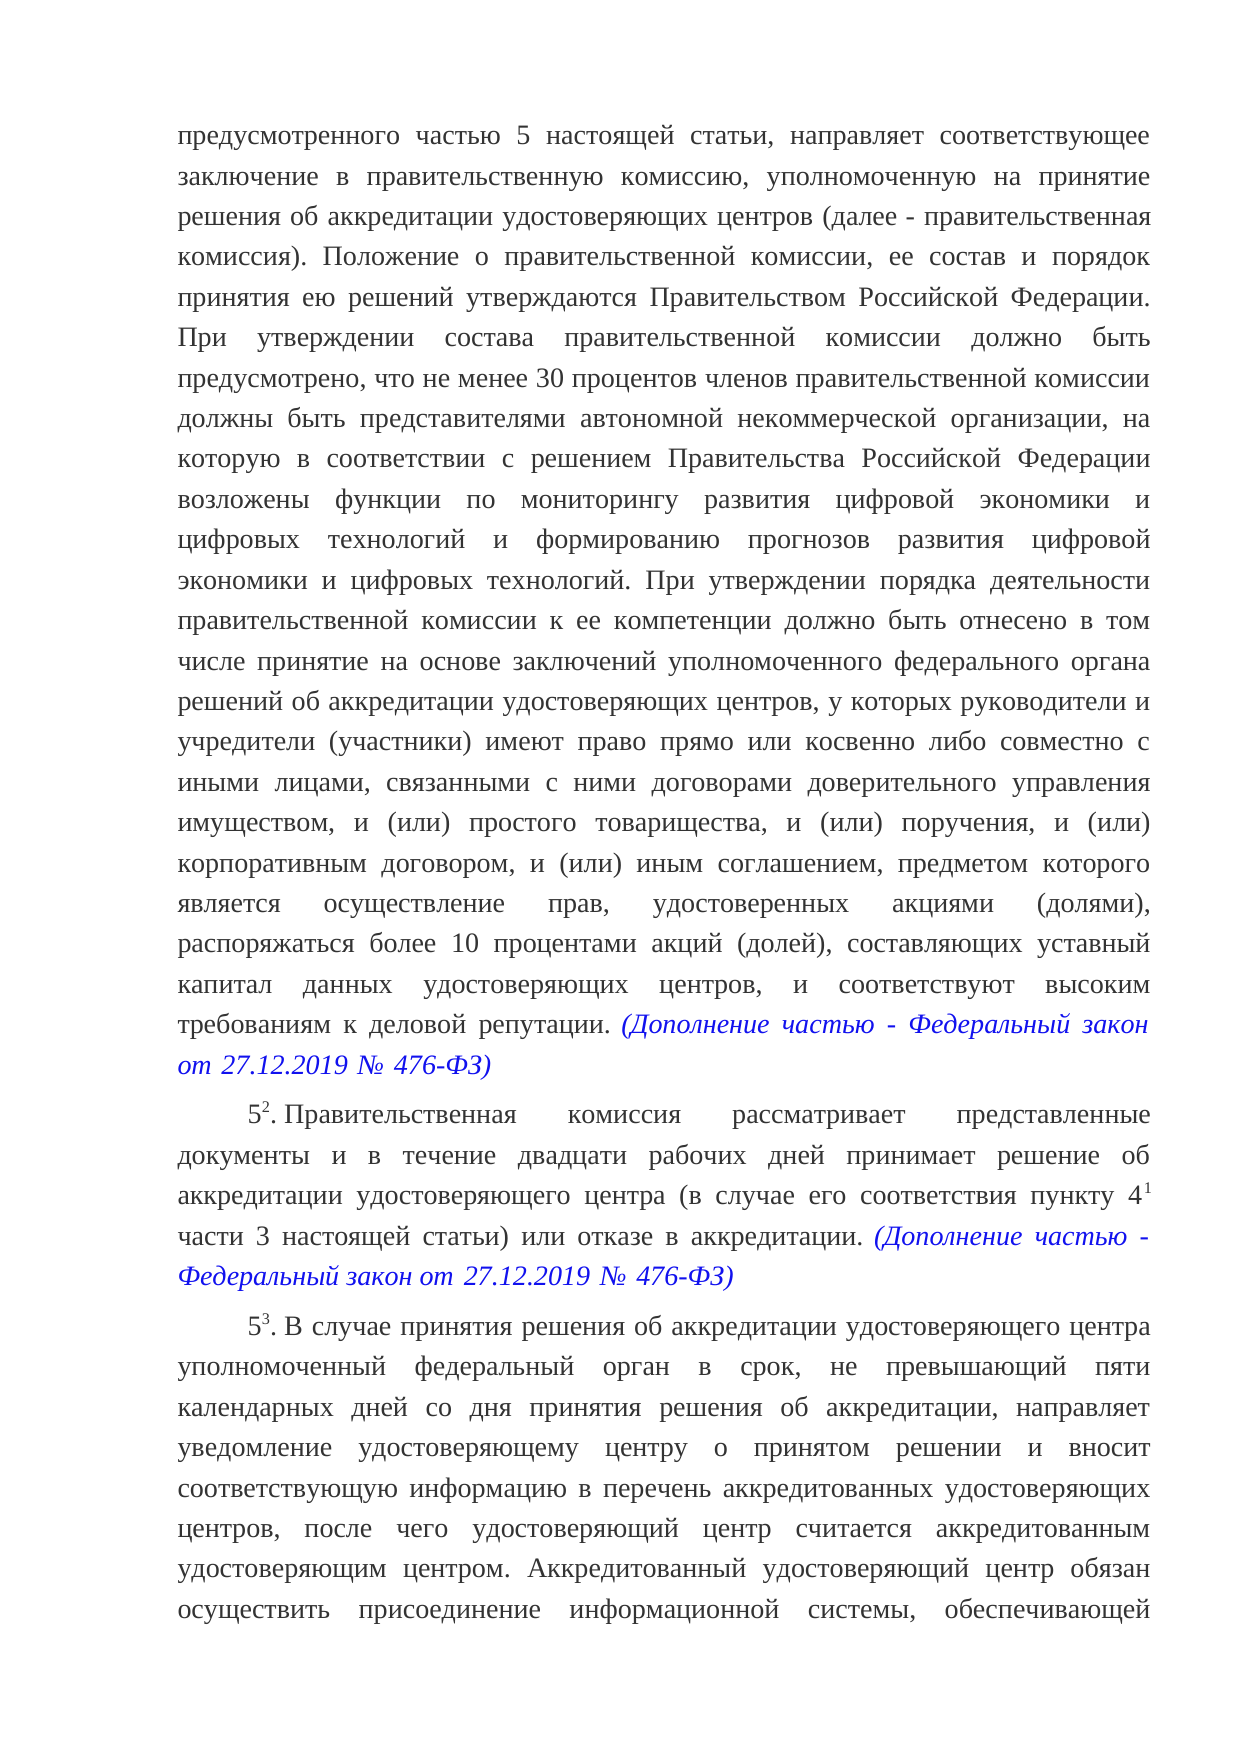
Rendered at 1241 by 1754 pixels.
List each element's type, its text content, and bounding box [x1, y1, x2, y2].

text 52. Правительственная комиссия рассматривает представленные документы и в течение двадцати рабочих дней принимает решение об аккредитации удостоверяющего центра (в случае его соответствия пункту 41 части 3 настоящей статьи) или отказе в аккредитации. (Дополнение частью - Федеральный закон от 27.12.2019 № 476-ФЗ) [177, 1097, 1152, 1292]
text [177, 1309, 1152, 1624]
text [177, 118, 1152, 1080]
